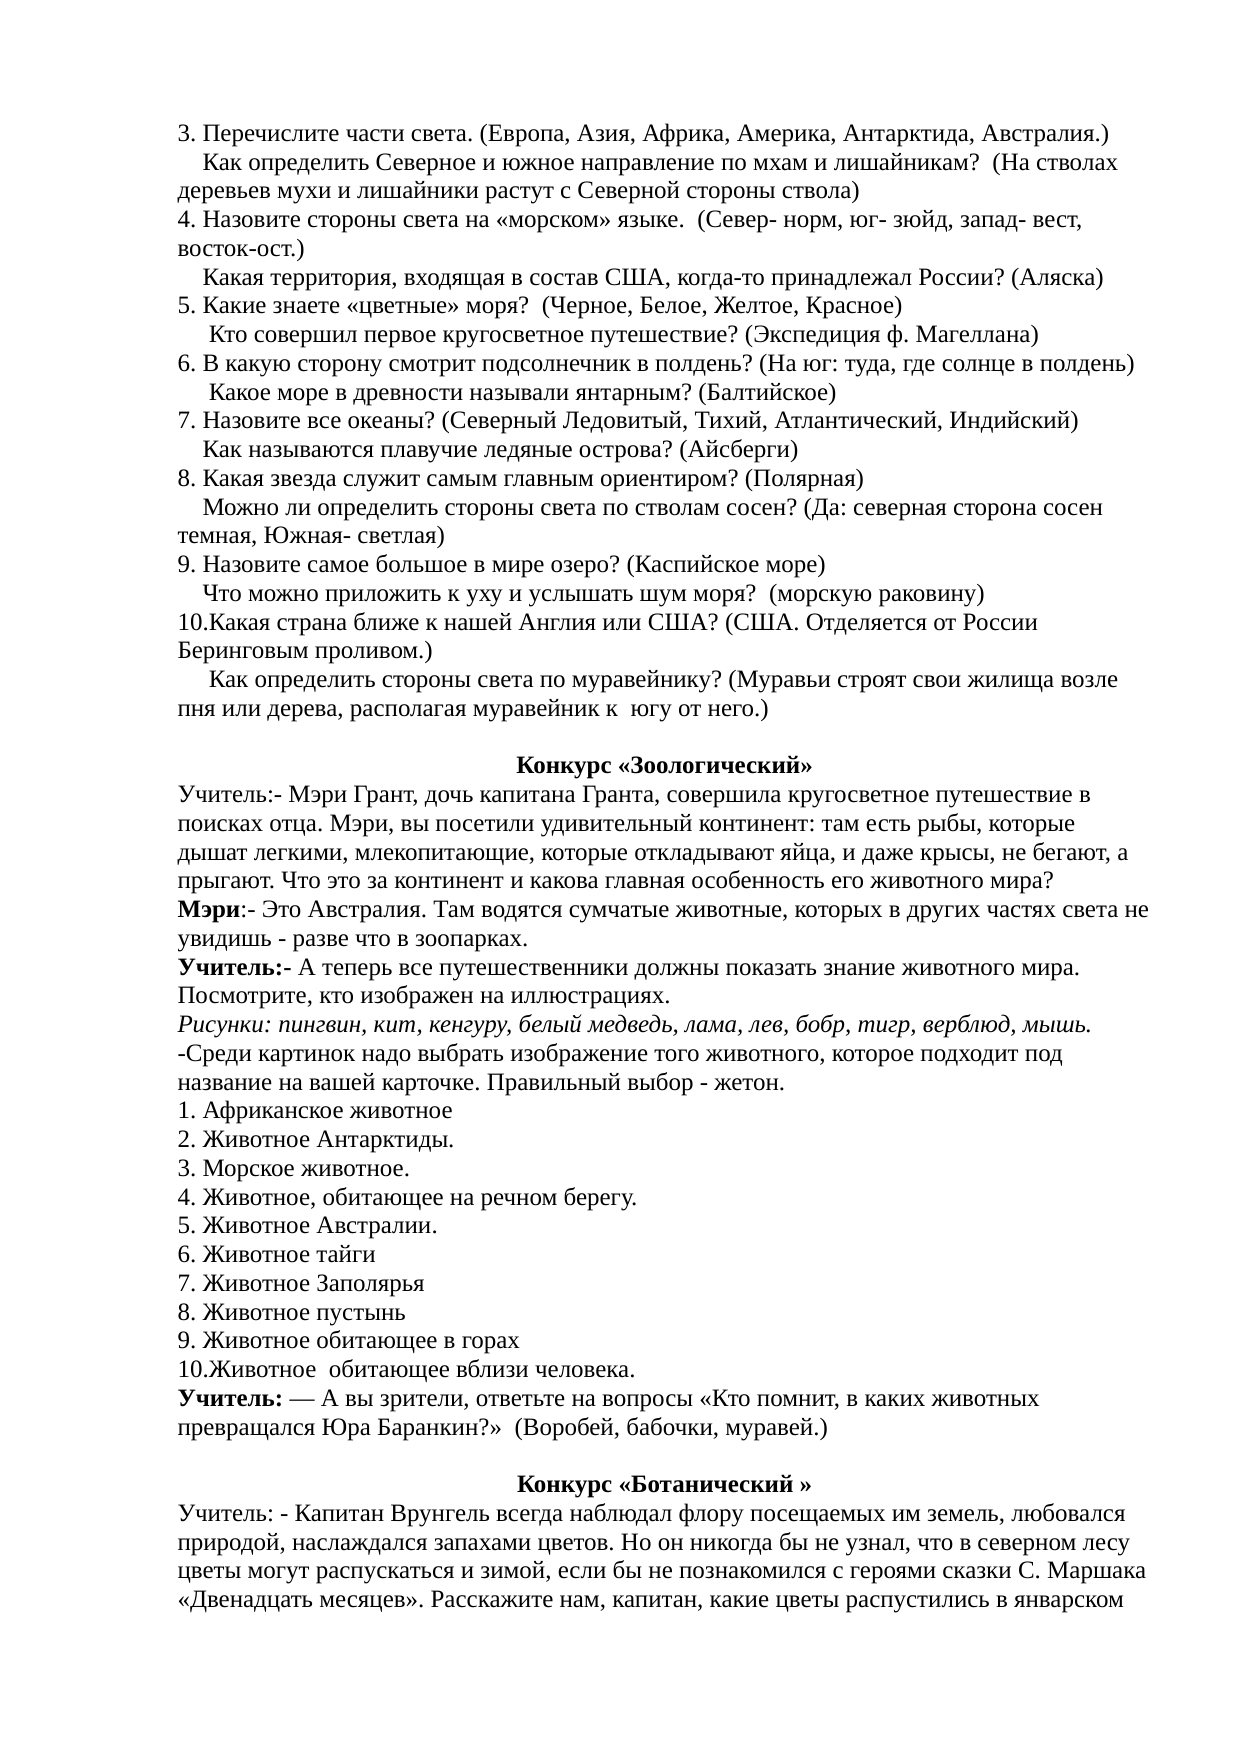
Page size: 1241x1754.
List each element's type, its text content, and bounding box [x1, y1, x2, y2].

text 5. Животное Австралии. [177, 1211, 1152, 1239]
text 3. Морское животное. [177, 1153, 1152, 1182]
text 3. Перечислите части света. (Европа, Азия, Африка, Америка, Антарктида, Австралия.) [177, 118, 1152, 147]
text 7. Животное Заполярья [177, 1268, 1152, 1297]
text -Среди картинок надо выбрать изображение того животного, которое подходит под название на вашей карточке. Правильный выбор - жетон. [177, 1038, 1152, 1096]
text 10.Животное обитающее вблизи человека. [177, 1354, 1152, 1383]
text Конкурс «Ботанический » [177, 1469, 1152, 1498]
text Учитель: — А вы зрители, ответьте на вопросы «Кто помнит, в каких животных превращался Юра Баранкин?» (Воробей, бабочки, муравей.) [177, 1383, 1152, 1441]
text 2. Животное Антарктиды. [177, 1124, 1152, 1153]
text Учитель:- А теперь все путешественники должны показать знание животного мира. Посмотрите, кто изображен на иллюстрациях. [177, 952, 1152, 1009]
text 6. Животное тайги [177, 1239, 1152, 1268]
text Мэри:- Это Австралия. Там водятся сумчатые животные, которых в других частях света не увидишь - разве что в зоопарках. [177, 894, 1152, 952]
text 1. Африканское животное [177, 1096, 1152, 1124]
text Как определить Северное и южное направление по мхам и лишайникам? (На стволах деревьев мухи и лишайники растут с Северной стороны ствола) 4. Назовите стороны света на «морском» языке. (Север- норм, юг- зюйд, запад- вест, восток-ост.) Какая территория, входящая в состав США, когда-то принадлежал России? (Аляска) 5. Какие знаете «цветные» моря? (Черное, Белое, Желтое, Красное) Кто совершил первое кругосветное путешествие? (Экспедиция ф. Магеллана) 6. В какую сторону смотрит подсолнечник в полдень? (На юг: туда, где солнце в полдень) Какое море в древности называли янтарным? (Балтийское) 7. Назовите все океаны? (Северный Ледовитый, Тихий, Атлантический, Индийский) [177, 147, 1152, 434]
text 8. Животное пустынь [177, 1297, 1152, 1326]
text Конкурс «Зоологический» [177, 751, 1152, 779]
text Рисунки: пингвин, кит, кенгуру, белый медведь, лама, лев, бобр, тигр, верблюд, мышь. [177, 1009, 1152, 1038]
text Как называются плавучие ледяные острова? (Айсберги) 8. Какая звезда служит самым главным ориентиром? (Полярная) Можно ли определить стороны света по стволам сосен? (Да: северная сторона сосен темная, Южная- светлая) 9. Назовите самое большое в мире озеро? (Каспийское море) Что можно приложить к уху и услышать шум моря? (морскую раковину) 10.Какая страна ближе к нашей Англия или США? (США. Отделяется от России Беринговым проливом.) Как определить стороны света по муравейнику? (Муравьи строят свои жилища возле пня или дерева, располагая муравейник к югу от него.) [177, 434, 1152, 722]
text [177, 1498, 1152, 1613]
text 9. Животное обитающее в горах [177, 1326, 1152, 1354]
text Учитель:- Мэри Грант, дочь капитана Гранта, совершила кругосветное путешествие в поисках отца. Мэри, вы посетили удивительный континент: там есть рыбы, которые дышат легкими, млекопитающие, которые откладывают яйца, и даже крысы, не бегают, а прыгают. Что это за континент и какова главная особенность его животного мира? [177, 779, 1152, 894]
text 4. Животное, обитающее на речном берегу. [177, 1182, 1152, 1211]
